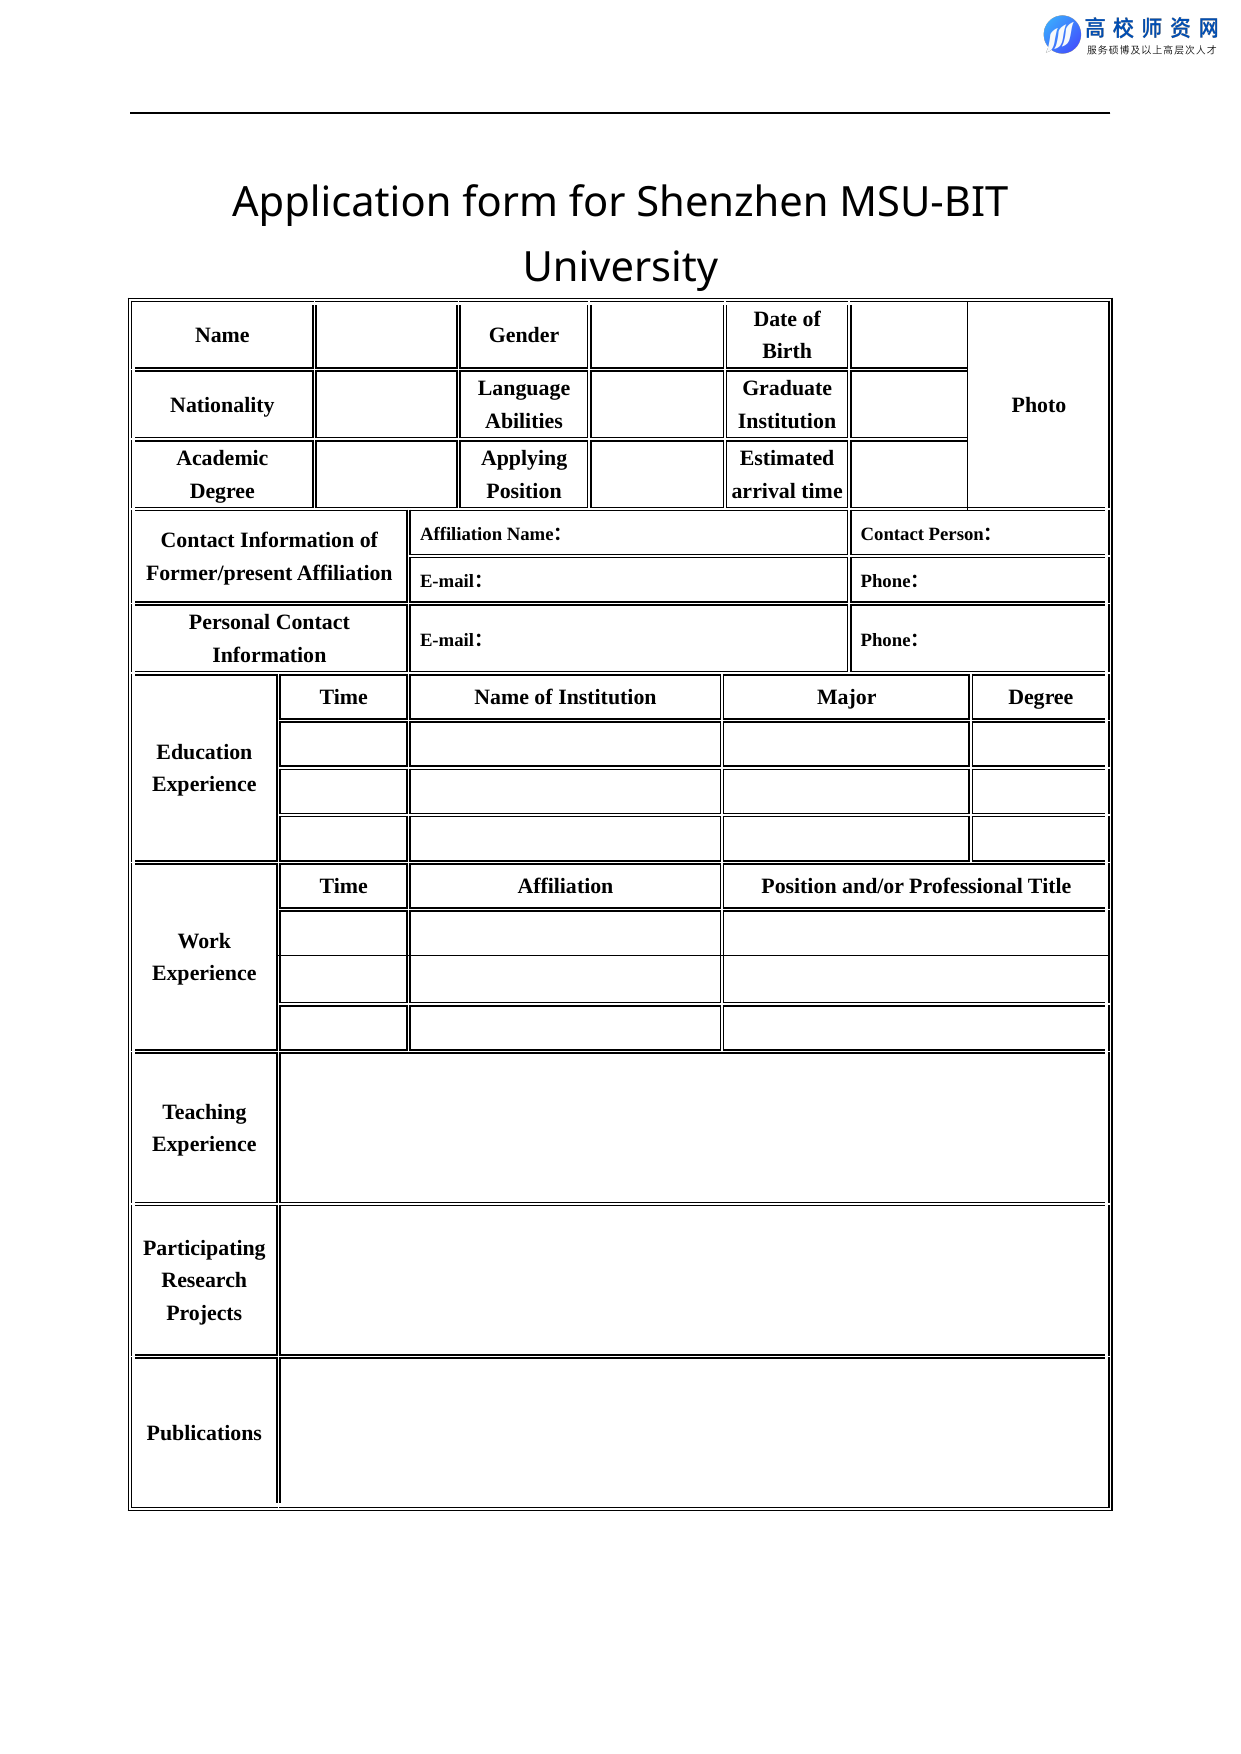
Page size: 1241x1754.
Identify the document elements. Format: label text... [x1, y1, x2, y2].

table_cell [971, 718, 1110, 765]
table_cell [281, 723, 406, 765]
table_cell [317, 372, 456, 437]
table_cell [724, 817, 968, 860]
text Application form for Shenzhen MSU-BIT University [130, 167, 1110, 297]
table_cell Phone： [849, 554, 1110, 601]
table_cell [724, 956, 1108, 1002]
table_cell [722, 1002, 1110, 1049]
table_cell E-mail： [411, 558, 847, 601]
table_cell Applying Position [461, 442, 587, 506]
table_cell [592, 442, 723, 506]
table_cell [724, 723, 968, 765]
table_cell Phone： [849, 601, 1110, 671]
table_cell Teaching Experience [130, 1049, 278, 1202]
table_cell [724, 770, 968, 813]
table_header [314, 299, 458, 367]
table_cell [278, 1202, 1110, 1354]
table_cell Personal Contact Information [130, 601, 408, 671]
table_cell [411, 956, 720, 1002]
table_cell [411, 723, 720, 765]
table_cell Participating Research Projects [130, 1202, 278, 1354]
table_cell Degree [971, 671, 1110, 718]
table_header Name [132, 302, 314, 367]
table_cell [852, 372, 967, 437]
table_cell [278, 1354, 1110, 1507]
table_cell Language Abilities [461, 372, 587, 437]
table_cell [281, 770, 406, 813]
table_cell [317, 442, 456, 506]
table_cell Work Experience [130, 860, 278, 1049]
table_header [849, 299, 967, 367]
table_cell Academic Degree [130, 437, 314, 506]
table_cell [411, 1007, 720, 1049]
table_cell [852, 442, 967, 506]
table_cell [722, 907, 1110, 954]
table_cell [281, 1007, 406, 1049]
table_cell [278, 1049, 1110, 1202]
table_cell Estimated arrival time [727, 442, 847, 506]
table_cell Contact Person： [852, 506, 1110, 554]
table_cell Position and/or Professional Title [722, 860, 1110, 907]
table_cell [971, 765, 1110, 813]
table_cell E-mail： [411, 606, 847, 671]
table_cell [411, 912, 720, 954]
table_cell Affiliation [411, 865, 720, 907]
table_header Date of Birth [725, 299, 849, 367]
table_cell [592, 372, 723, 437]
table_cell [281, 817, 406, 860]
table_cell Time [281, 676, 406, 718]
table_cell Major [724, 676, 968, 718]
table_cell Affiliation Name： [411, 511, 847, 554]
picture [1043, 11, 1218, 59]
table_cell Time [281, 865, 406, 907]
table_cell Name of Institution [411, 676, 720, 718]
table_cell Graduate Institution [727, 372, 847, 437]
table_cell Education Experience [130, 671, 278, 860]
table_cell Contact Information of Former/present Affiliation [130, 506, 408, 601]
table_cell [971, 813, 1110, 860]
table_cell [281, 912, 406, 954]
table_header [589, 299, 725, 367]
table_cell Nationality [130, 367, 314, 437]
table_cell Publications [130, 1354, 278, 1507]
table_header Gender [459, 299, 589, 367]
table_cell [411, 817, 720, 860]
table_cell [281, 956, 406, 1002]
table_header Photo [968, 302, 1108, 506]
table_cell [411, 770, 720, 813]
